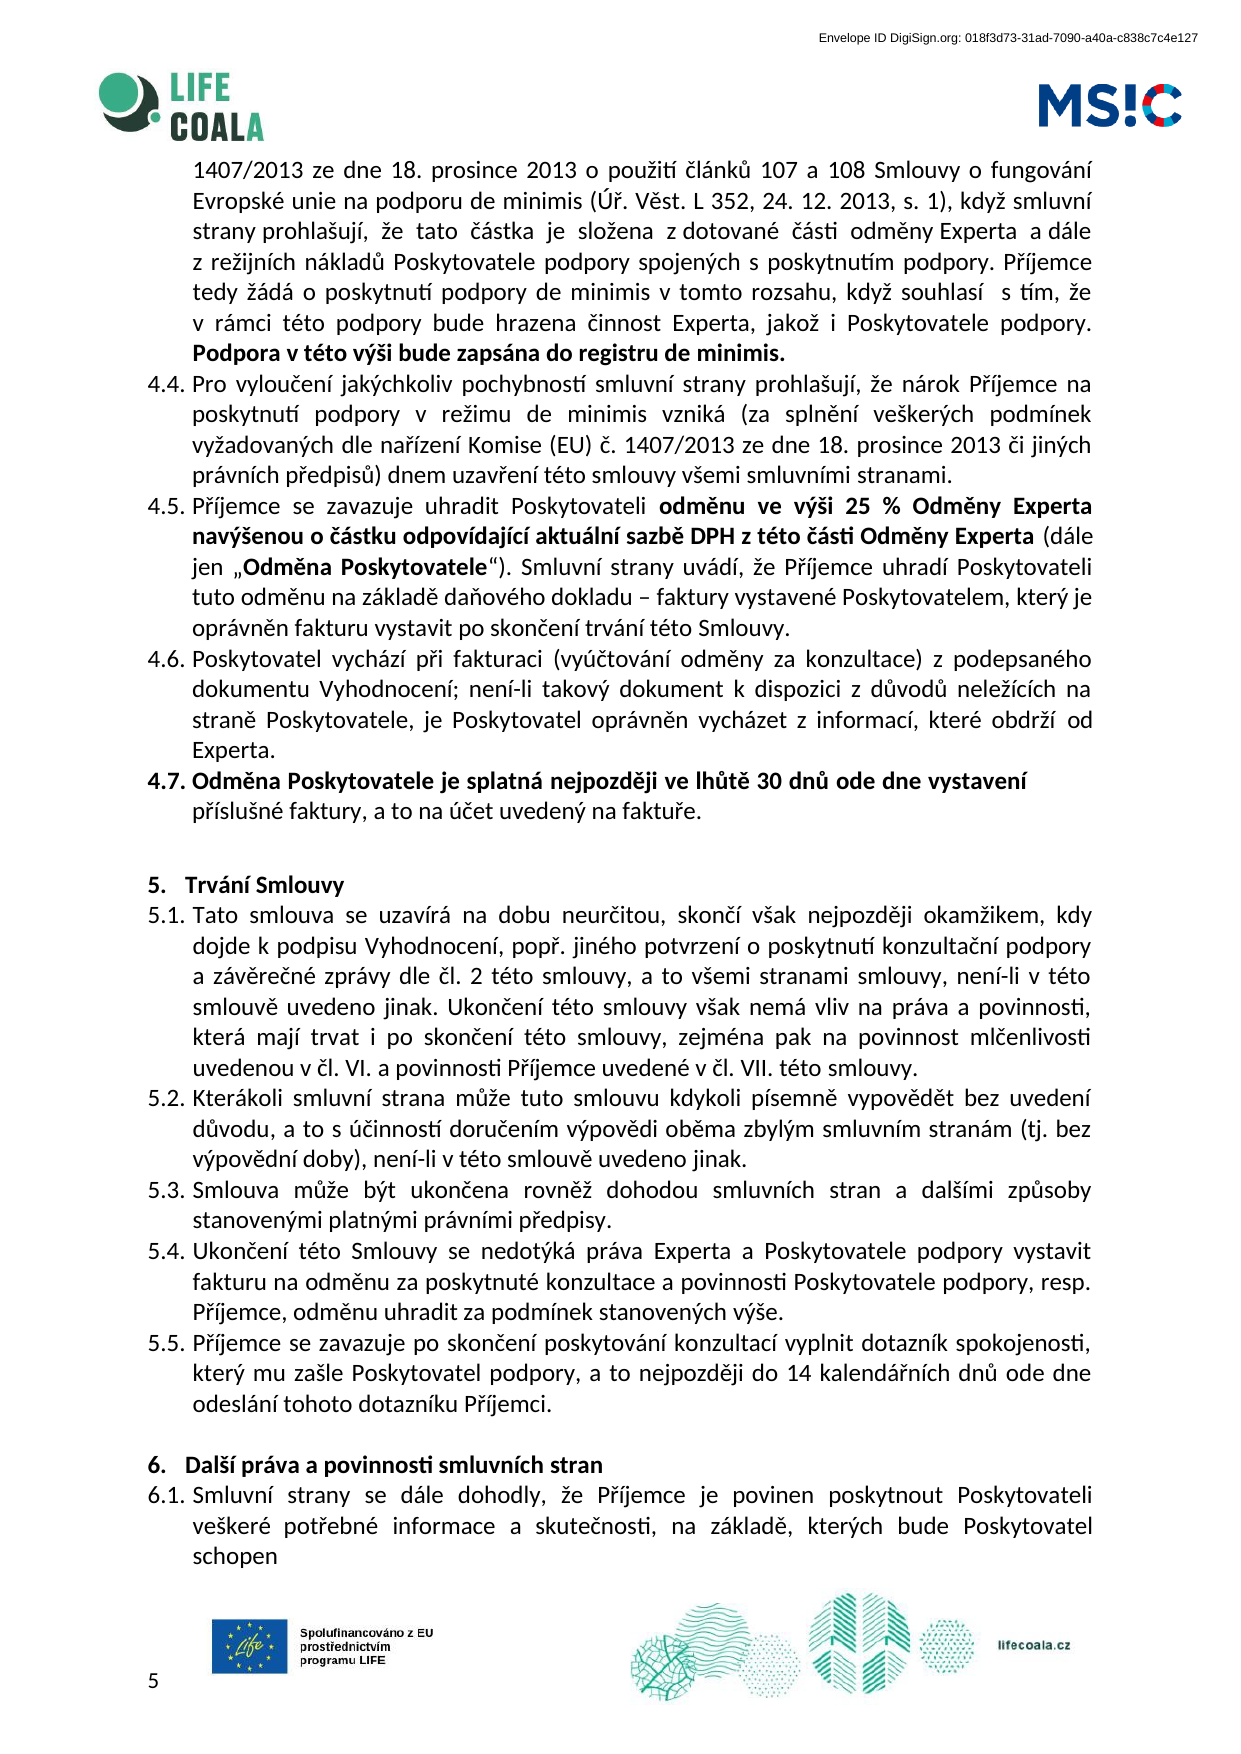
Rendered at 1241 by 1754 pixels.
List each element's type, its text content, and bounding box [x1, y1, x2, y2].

subtitle Odměna Poskytovatele je splatná nejpozději ve lhůtě 30 dnů ode dne vystavení [147, 765, 1105, 795]
list Poskytovatel vychází při fakturaci (vyúčtování odměny za konzultace) z podepsaného dokumentu Vyhodnocení; není-li takový dokument k dispozici z důvodů neležících na straně Poskytovatele, je Poskytovatel oprávněn vycházet z informací, které obdrží od Experta. [147, 643, 1093, 765]
list Smluvní strany se dále dohodly, že Příjemce je povinen poskytnout Poskytovateli veškeré potřebné informace a skutečnosti, na základě, kterých bude Poskytovatel schopen [147, 1479, 1093, 1571]
picture [94, 68, 270, 141]
text příslušné faktury, a to na účet uvedený na faktuře. [192, 795, 1105, 826]
list Smlouva může být ukončena rovněž dohodou smluvních stran a dalšími způsoby stanovenými platnými právními předpisy. [147, 1174, 1092, 1235]
subtitle Další práva a povinnosti smluvních stran [147, 1449, 1105, 1479]
list Příjemce se zavazuje uhradit Poskytovateli odměnu ve výši 25 % Odměny Experta navýšenou o částku odpovídající aktuální sazbě DPH z této části Odměny Experta (dále jen „Odměna Poskytovatele“). Smluvní strany uvádí, že Příjemce uhradí Poskytovateli tuto odměnu na základě daňového dokladu – faktury vystavené Poskytovatelem, který je oprávněn fakturu vystavit po skončení trvání této Smlouvy. [147, 490, 1093, 643]
list Kterákoli smluvní strana může tuto smlouvu kdykoli písemně vypovědět bez uvedení důvodu, a to s účinností doručením výpovědi oběma zbylým smluvním stranám (tj. bez výpovědní doby), není-li v této smlouvě uvedeno jinak. [147, 1082, 1092, 1174]
list Pro vyloučení jakýchkoliv pochybností smluvní strany prohlašují, že nárok Příjemce na poskytnutí podpory v režimu de minimis vzniká (za splnění veškerých podmínek vyžadovaných dle nařízení Komise (EU) č. 1407/2013 ze dne 18. prosince 2013 či jiných právních předpisů) dnem uzavření této smlouvy všemi smluvními stranami. [147, 368, 1093, 490]
list Ukončení této Smlouvy se nedotýká práva Experta a Poskytovatele podpory vystavit fakturu na odměnu za poskytnuté konzultace a povinnosti Poskytovatele podpory, resp. Příjemce, odměnu uhradit za podmínek stanovených výše. [147, 1235, 1092, 1327]
picture [206, 1588, 1076, 1705]
list Tato smlouva se uzavírá na dobu neurčitou, skončí však nejpozději okamžikem, kdy dojde k podpisu Vyhodnocení, popř. jiného potvrzení o poskytnutí konzultační podpory a závěrečné zprávy dle čl. 2 této smlouvy, a to všemi stranami smlouvy, není-li v této smlouvě uvedeno jinak. Ukončení této smlouvy však nemá vliv na práva a povinnosti, která mají trvat i po skončení této smlouvy, zejména pak na povinnost mlčenlivosti uvedenou v čl. VI. a povinnosti Příjemce uvedené v čl. VII. této smlouvy. [147, 899, 1093, 1082]
picture [1038, 84, 1182, 127]
subtitle Trvání Smlouvy [147, 869, 1105, 899]
text 1407/2013 ze dne 18. prosince 2013 o použití článků 107 a 108 Smlouvy o fungování Evropské unie na podporu de minimis (Úř. Věst. L 352, 24. 12. 2013, s. 1), když smluvní strany prohlašují, že tato částka je složena z dotované části odměny Experta a dále z režijních nákladů Poskytovatele podpory spojených s poskytnutím podpory. Příjemce tedy žádá o poskytnutí podpory de minimis v tomto rozsahu, když souhlasí s tím, že v rámci této podpory bude hrazena činnost Experta, jakož i Poskytovatele podpory. Podpora v této výši bude zapsána do registru de minimis. [192, 154, 1093, 368]
list Příjemce se zavazuje po skončení poskytování konzultací vyplnit dotazník spokojenosti, který mu zašle Poskytovatel podpory, a to nejpozději do 14 kalendářních dnů ode dne odeslání tohoto dotazníku Příjemci. [147, 1327, 1092, 1418]
